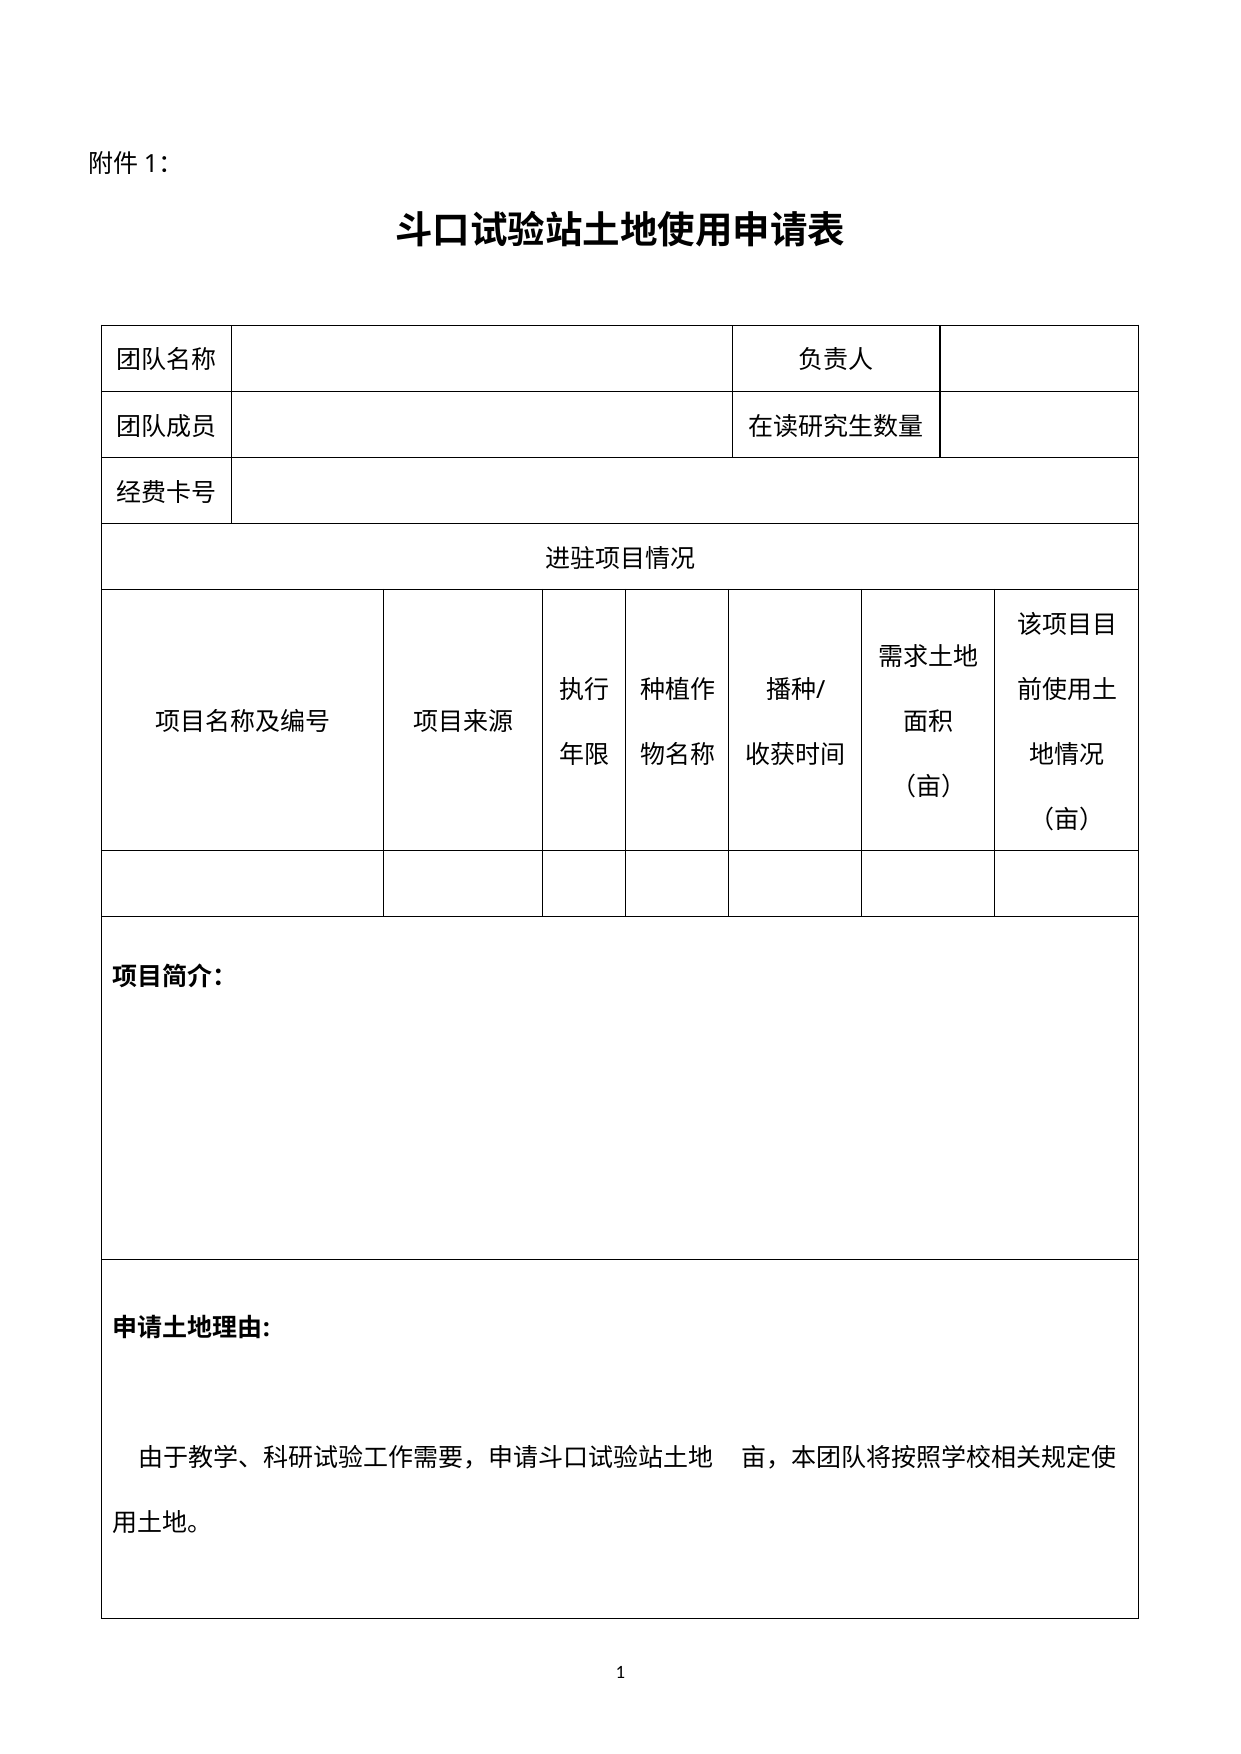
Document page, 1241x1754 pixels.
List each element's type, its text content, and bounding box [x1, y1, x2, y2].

table_cell 项目名称及编号 [102, 590, 383, 850]
table_cell 需求土地 面积（亩） [862, 590, 994, 850]
table_cell 进驻项目情况 [102, 524, 1138, 589]
text 斗口试验站土地使用申请表 [89, 194, 1152, 259]
table_cell [729, 851, 861, 916]
table_cell [232, 392, 732, 457]
table_cell 执行年限 [543, 590, 625, 850]
table_cell 播种/ 收获时间 [729, 590, 861, 850]
table_cell [543, 851, 625, 916]
text 附件1： [89, 129, 1152, 194]
table_cell 在读研究生数量 [733, 392, 939, 457]
table_header 负责人 [733, 326, 939, 391]
table_header [941, 326, 1138, 391]
table_cell 项目来源 [384, 590, 542, 850]
table_cell [941, 392, 1138, 457]
table_cell [995, 851, 1138, 916]
table_cell [232, 458, 1138, 523]
table_cell [626, 851, 728, 916]
table_cell 团队成员 [102, 392, 231, 457]
table_cell 经费卡号 [102, 458, 231, 523]
table_cell 种植作物名称 [626, 590, 728, 850]
table_cell 该项目目前使用土地情况（亩） [995, 590, 1138, 850]
table_header 团队名称 [102, 326, 231, 391]
table_cell [384, 851, 542, 916]
table_cell [102, 851, 383, 916]
table_cell [862, 851, 994, 916]
table_header [232, 326, 732, 391]
table_cell 项目简介： [102, 917, 1138, 1259]
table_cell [102, 1260, 1138, 1618]
